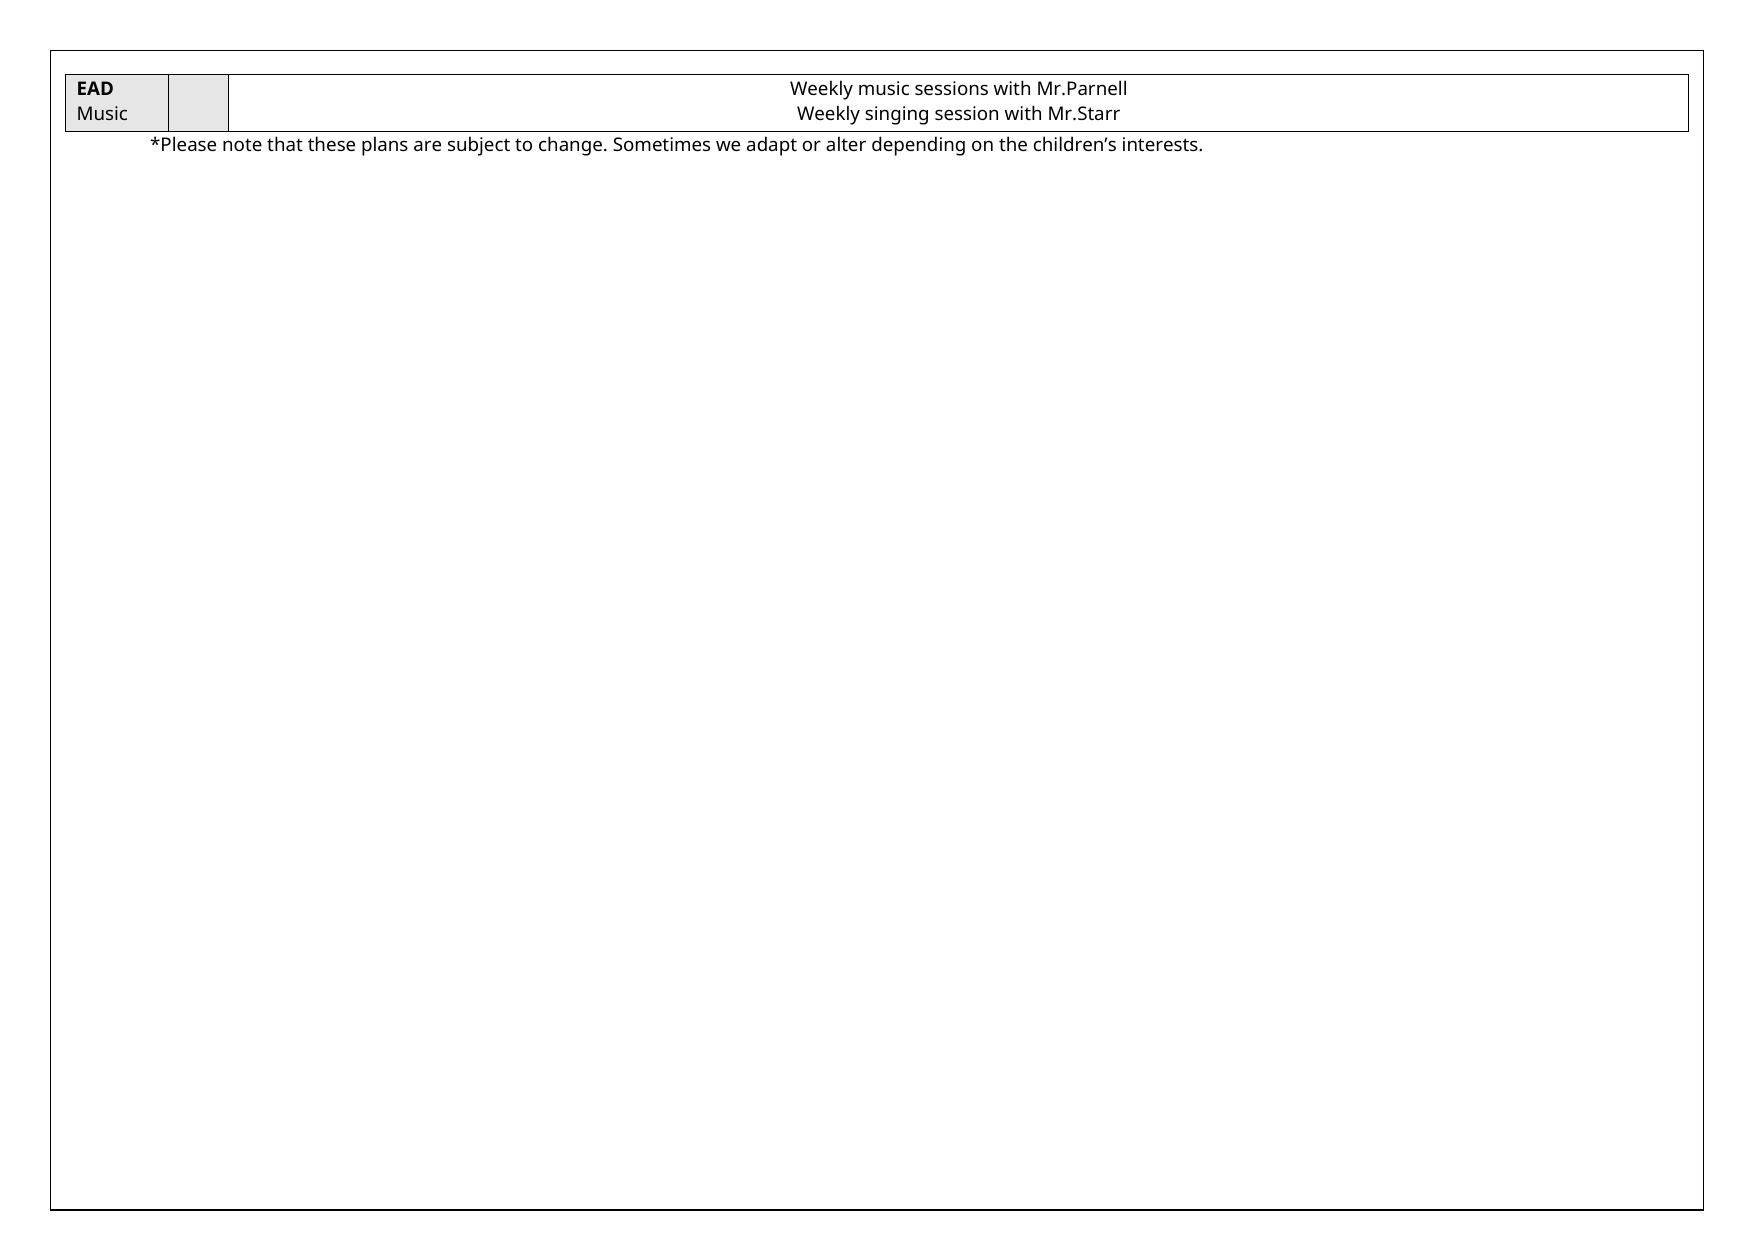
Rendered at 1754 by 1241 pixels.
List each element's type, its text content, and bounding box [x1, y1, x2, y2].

text *Please note that these plans are subject to change. Sometimes we adapt or alter depending on the children’s interests. [150, 132, 1604, 157]
table_cell EAD Music [66, 75, 168, 131]
table_cell [169, 75, 228, 131]
table_cell Weekly music sessions with Mr.Parnell Weekly singing session with Mr.Starr [229, 75, 1688, 131]
